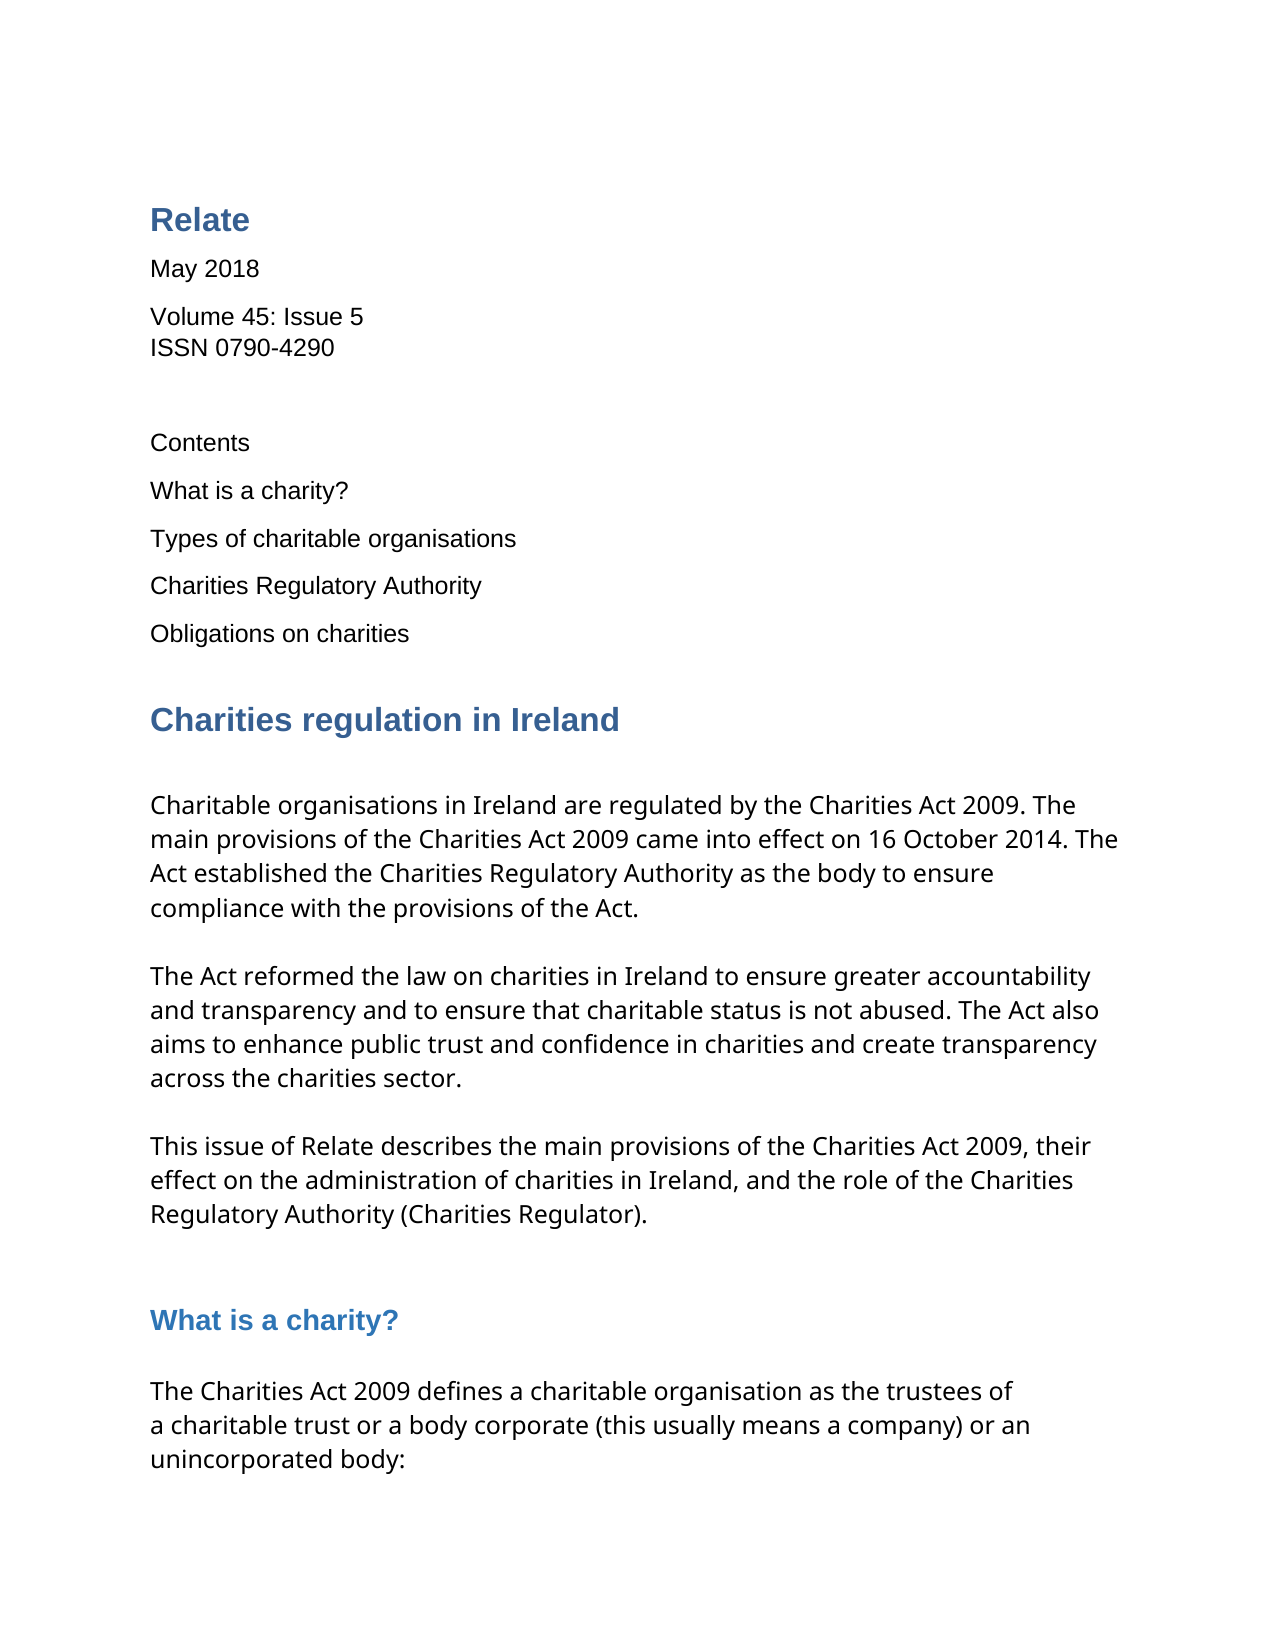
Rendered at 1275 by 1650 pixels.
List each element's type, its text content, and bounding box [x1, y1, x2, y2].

text What is a charity? [150, 476, 1125, 504]
text May 2018 [150, 254, 1125, 283]
text Obligations on charities [150, 619, 1125, 648]
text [150, 1407, 1125, 1476]
text Charities Regulatory Authority [150, 571, 1125, 600]
text Contents [150, 428, 1125, 457]
text Types of charitable organisations [150, 523, 1125, 552]
text The Act reformed the law on charities in Ireland to ensure greater accountability and transparency and to ensure that charitable status is not abused. The Act also aims to enhance public trust and confidence in charities and create transparency across the charities sector. [150, 958, 1125, 1094]
text Volume 45: Issue 5 ISSN 0790-4290 [150, 302, 1125, 361]
subtitle Relate [150, 200, 1125, 238]
text The Charities Act 2009 defines a charitable organisation as the trustees of [150, 1373, 1125, 1407]
subtitle Charities regulation in Ireland [150, 700, 1125, 738]
subtitle What is a charity? [150, 1303, 1125, 1337]
text Charitable organisations in Ireland are regulated by the Charities Act 2009. The main provisions of the Charities Act 2009 came into effect on 16 October 2014. The Act established the Charities Regulatory Authority as the body to ensure compliance with the provisions of the Act. [150, 788, 1125, 924]
text This issue of Relate describes the main provisions of the Charities Act 2009, their effect on the administration of charities in Ireland, and the role of the Charities Regulatory Authority (Charities Regulator). [150, 1129, 1125, 1231]
